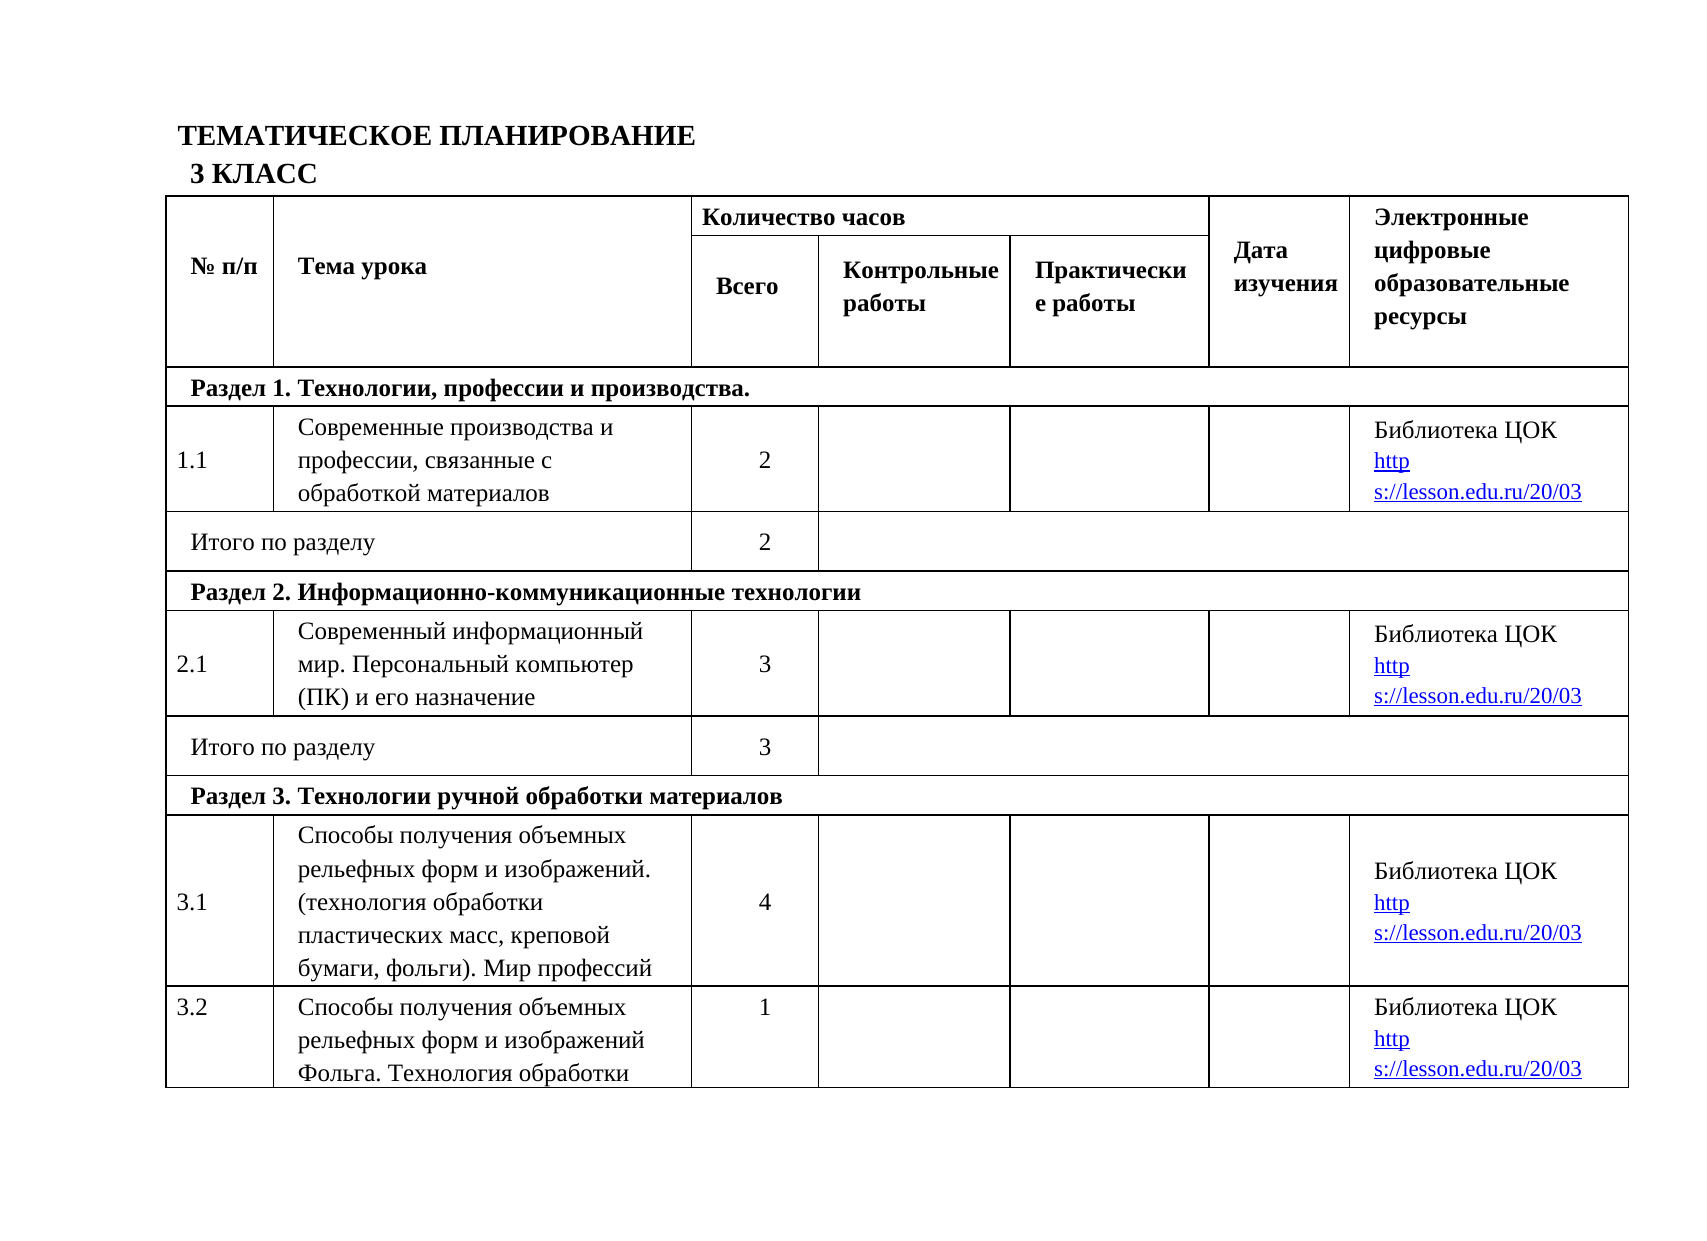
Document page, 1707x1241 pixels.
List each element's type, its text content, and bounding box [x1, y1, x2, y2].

text 3 КЛАСС [190, 157, 1618, 190]
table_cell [274, 987, 691, 1087]
table_cell Современный информационный мир. Персональный компьютер (ПК) и его назначение [274, 611, 691, 715]
table_cell Раздел 2. Информационно-коммуникационные технологии [167, 572, 1628, 609]
table_cell [819, 512, 1628, 570]
table_cell Контрольные работы [819, 236, 1009, 366]
table_cell Практические работы [1011, 236, 1208, 366]
table_cell [1210, 611, 1349, 715]
table_cell Итого по разделу [167, 512, 691, 570]
table_cell 3.1 [167, 816, 273, 985]
table_cell 3 [692, 611, 818, 715]
table_cell [1011, 407, 1208, 511]
table_cell Раздел 1. Технологии, профессии и производства. [167, 368, 1628, 405]
text ТЕМАТИЧЕСКОЕ ПЛАНИРОВАНИЕ [177, 118, 1618, 152]
table_header Электронные цифровые образовательные ресурсы [1350, 197, 1628, 366]
table_cell [1011, 816, 1208, 985]
table_cell 2.1 [167, 611, 273, 715]
table_cell 2 [692, 512, 818, 570]
table_cell [819, 816, 1009, 985]
table_cell [819, 611, 1009, 715]
table_cell Всего [692, 236, 818, 366]
table_cell 4 [692, 816, 818, 985]
table_cell Библиотека ЦОК https://lesson.edu.ru/20/03 [1350, 816, 1628, 985]
table_cell [1210, 987, 1349, 1087]
table_cell [1011, 987, 1208, 1087]
table_cell 2 [692, 407, 818, 511]
table_cell [819, 987, 1009, 1087]
table_cell 1.1 [167, 407, 273, 511]
table_cell Способы получения объемных рельефных форм и изображений. (технология обработки пластических масс, креповой бумаги, фольги). Мир профессий [274, 816, 691, 985]
table_header Дата изучения [1210, 197, 1349, 366]
table_header Тема урока [274, 197, 691, 366]
table_header № п/п [167, 197, 273, 366]
table_cell [819, 407, 1009, 511]
table_cell Библиотека ЦОК https://lesson.edu.ru/20/03 [1350, 407, 1628, 511]
table_cell [1210, 816, 1349, 985]
table_cell 3 [692, 717, 818, 774]
table_cell Современные производства и профессии, связанные с обработкой материалов [274, 407, 691, 511]
table_cell [1011, 611, 1208, 715]
table_cell 3.2 [167, 987, 273, 1087]
table_cell Итого по разделу [167, 717, 691, 774]
table_cell [1210, 407, 1349, 511]
table_cell Библиотека ЦОК https://lesson.edu.ru/20/03 [1350, 611, 1628, 715]
table_cell 1 [692, 987, 818, 1087]
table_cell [1350, 987, 1628, 1087]
table_cell Раздел 3. Технологии ручной обработки материалов [167, 776, 1628, 814]
table_cell [819, 717, 1628, 774]
table_header Количество часов [692, 197, 1208, 234]
